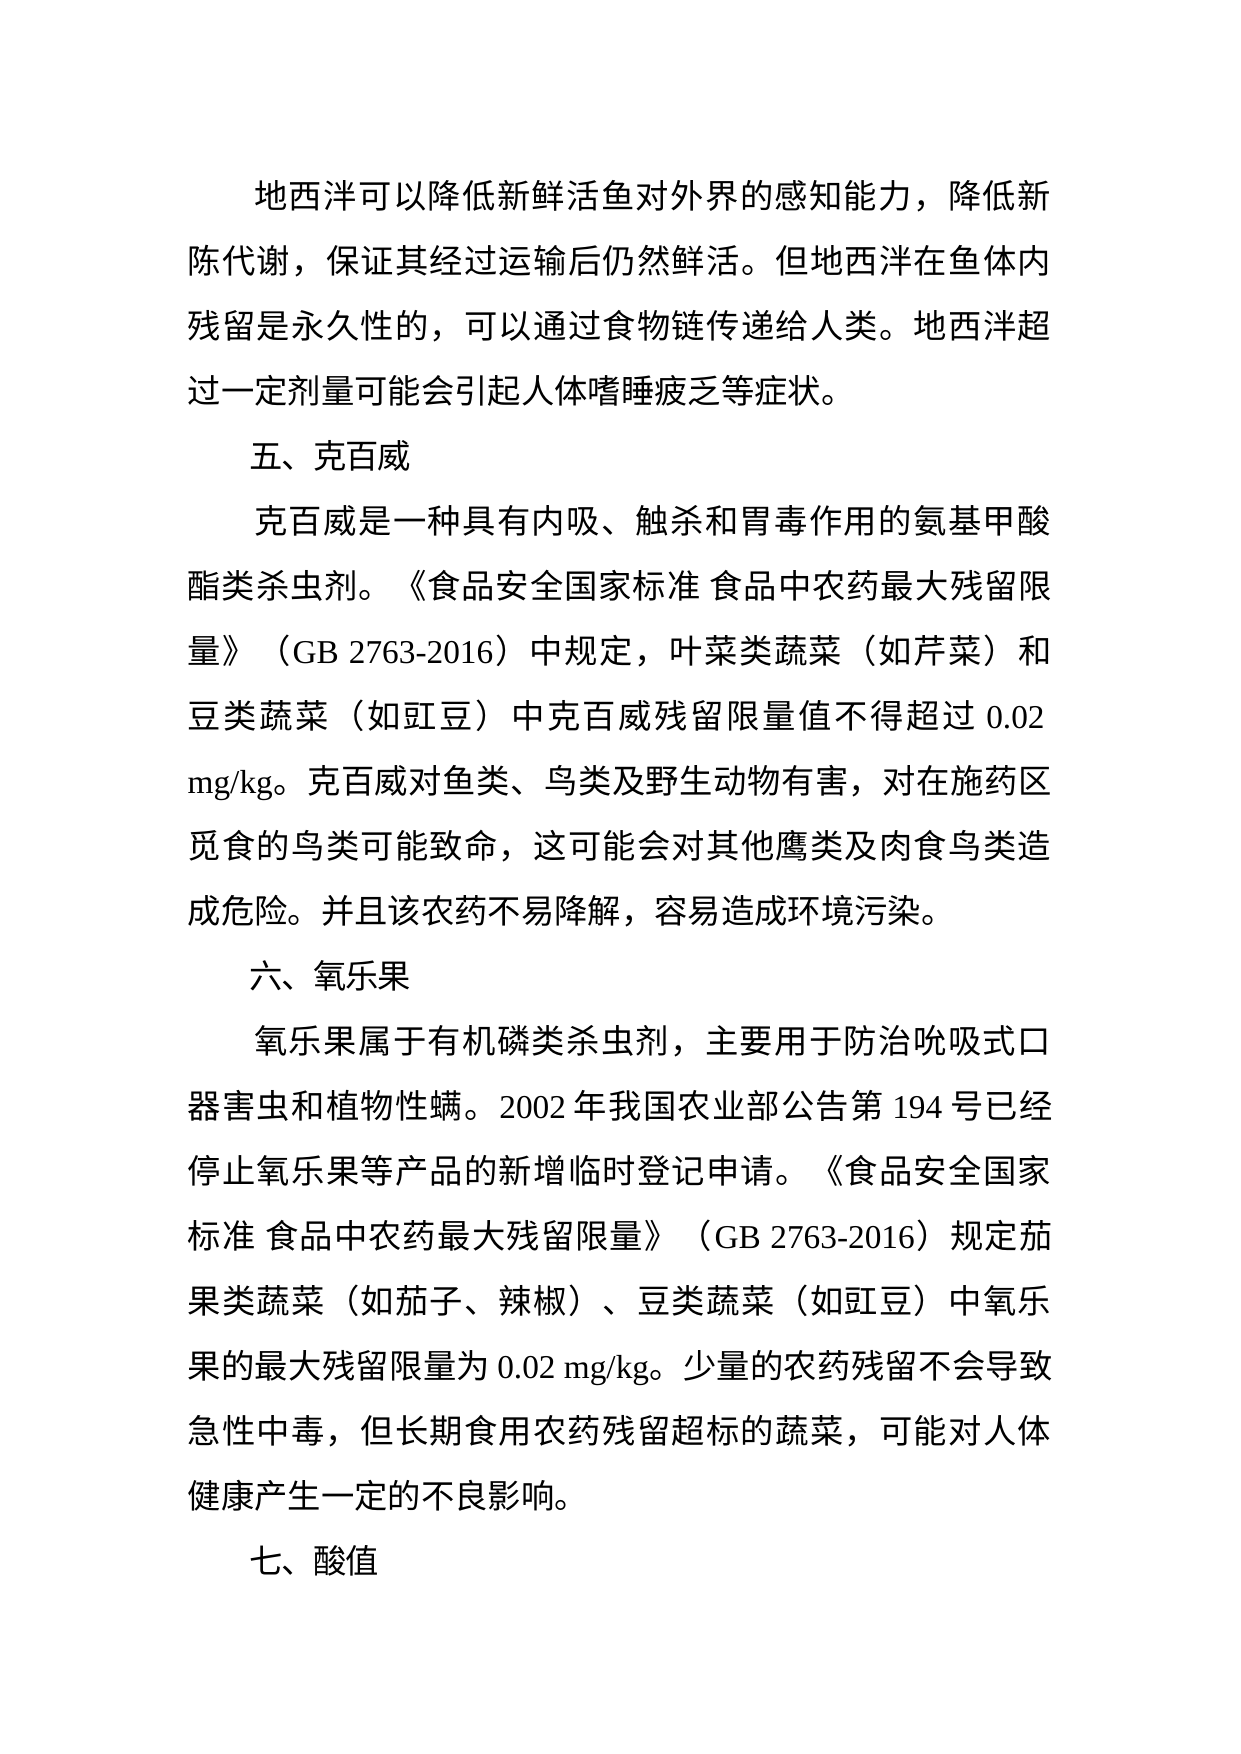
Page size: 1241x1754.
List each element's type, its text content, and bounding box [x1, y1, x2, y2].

text 五、克百威 [187, 422, 1053, 487]
text 地西泮可以降低新鲜活鱼对外界的感知能力，降低新陈代谢，保证其经过运输后仍然鲜活。但地西泮在鱼体内残留是永久性的，可以通过食物链传递给人类。地西泮超过一定剂量可能会引起人体嗜睡疲乏等症状。 [187, 162, 1053, 422]
text 氧乐果属于有机磷类杀虫剂，主要用于防治吮吸式口器害虫和植物性螨。2002年我国农业部公告第194号已经停止氧乐果等产品的新增临时登记申请。《食品安全国家标准 食品中农药最大残留限量》（GB 2763-2016）规定茄果类蔬菜（如茄子、辣椒）、豆类蔬菜（如豇豆）中氧乐果的最大残留限量为0.02 mg/kg。少量的农药残留不会导致急性中毒，但长期食用农药残留超标的蔬菜，可能对人体健康产生一定的不良影响。 [187, 1007, 1053, 1527]
text 六、氧乐果 [187, 942, 1053, 1007]
text 七、酸值 [187, 1527, 1053, 1592]
text 克百威是一种具有内吸、触杀和胃毒作用的氨基甲酸酯类杀虫剂。《食品安全国家标准 食品中农药最大残留限量》（GB 2763-2016）中规定，叶菜类蔬菜（如芹菜）和豆类蔬菜（如豇豆）中克百威残留限量值不得超过0.02 mg/kg。克百威对鱼类、鸟类及野生动物有害，对在施药区觅食的鸟类可能致命，这可能会对其他鹰类及肉食鸟类造成危险。并且该农药不易降解，容易造成环境污染。 [187, 487, 1053, 942]
